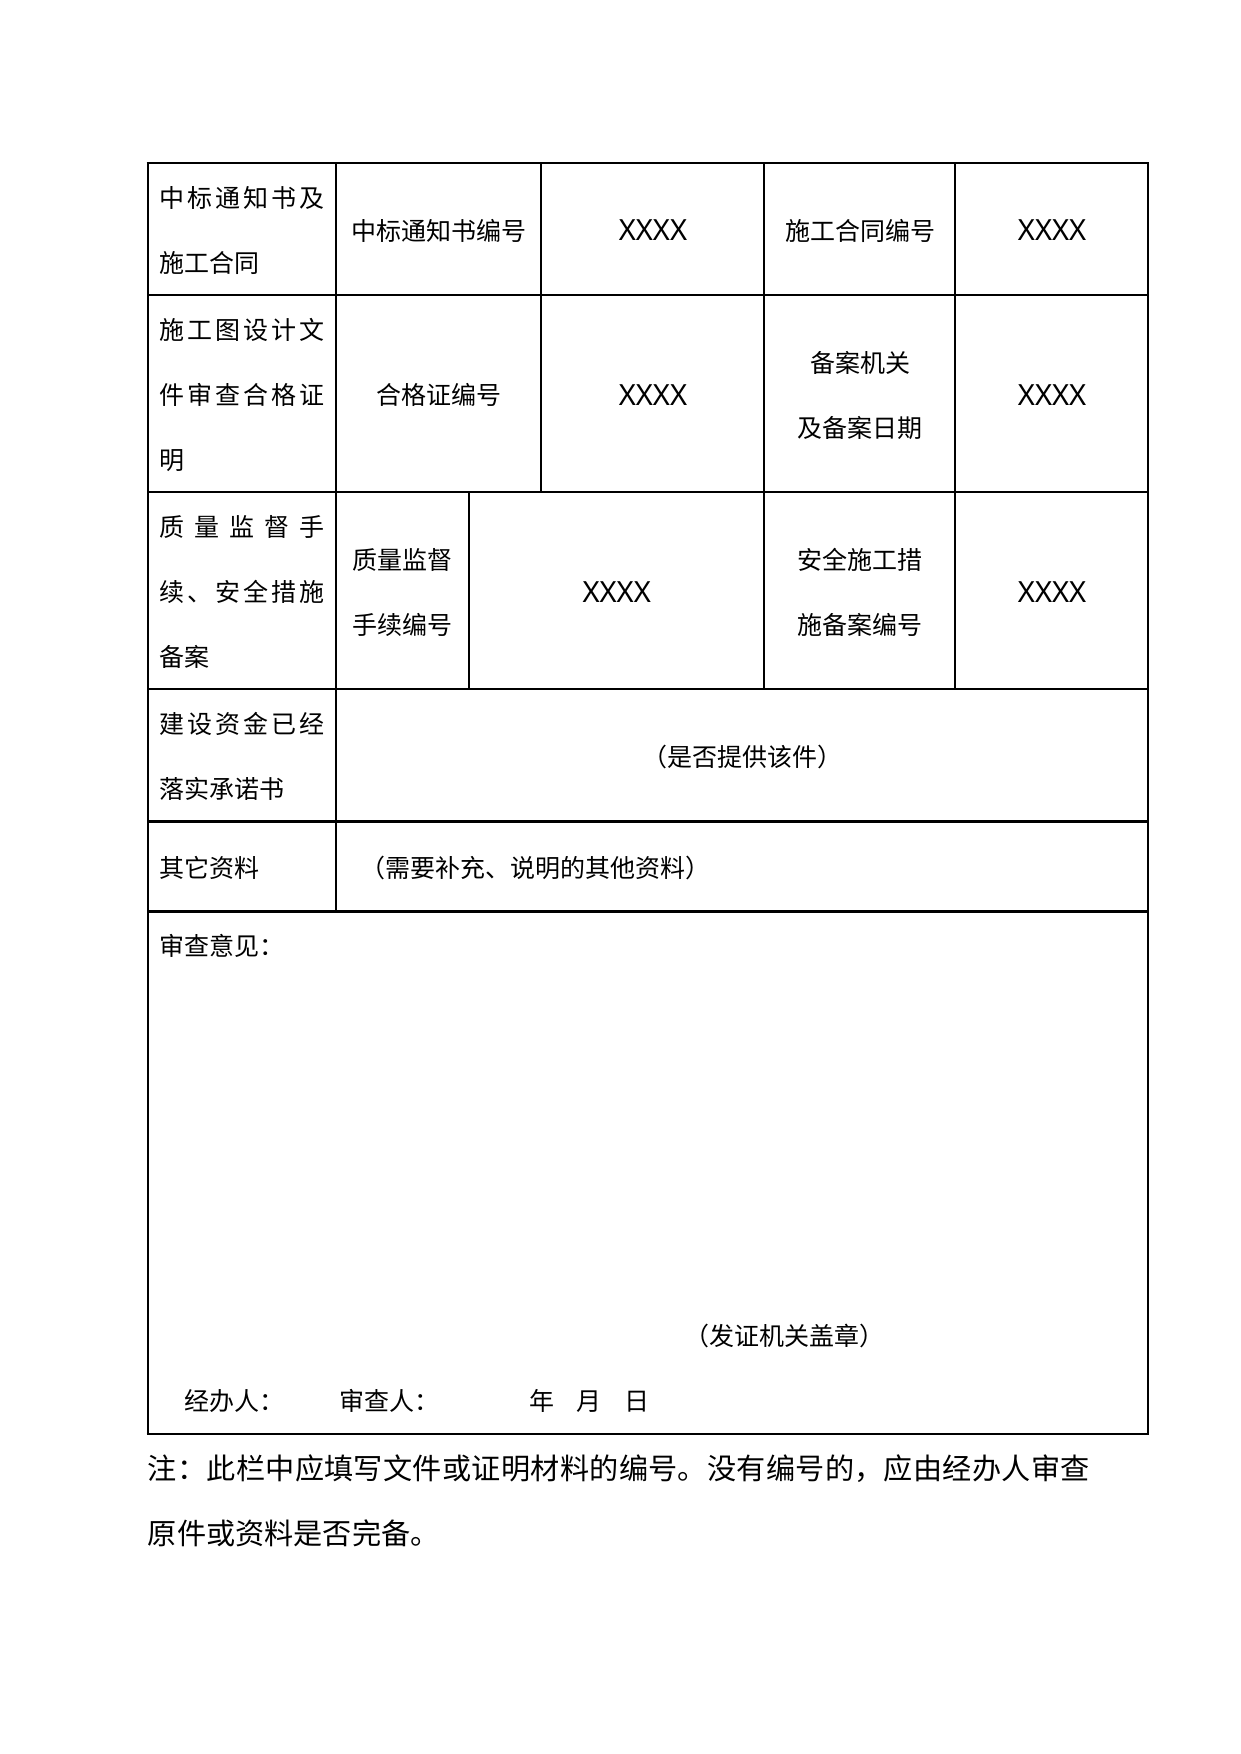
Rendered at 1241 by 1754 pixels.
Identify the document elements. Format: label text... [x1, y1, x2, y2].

table_cell 质量监督 手续编号 [337, 493, 468, 688]
table_cell 其它资料 [149, 823, 335, 910]
table_cell XXXX [956, 296, 1147, 491]
table_cell XXXX [470, 493, 763, 688]
table_cell 合格证编号 [337, 296, 540, 491]
table_cell （是否提供该件） [337, 690, 1147, 820]
table_cell 审查意见： （发证机关盖章） 经办人： 审查人： 年 月 日 [149, 913, 1147, 1432]
table_cell 备案机关 及备案日期 [765, 296, 954, 491]
table_cell 安全施工措 施备案编号 [765, 493, 954, 688]
table_cell 施工图设计文件审查合格证明 [149, 296, 335, 491]
table_cell 中标通知书编号 [337, 164, 540, 294]
table_cell XXXX [542, 164, 763, 294]
table_cell 质量监督手续、安全措施备案 [149, 493, 335, 688]
table_cell （需要补充、说明的其他资料） [337, 823, 1147, 910]
table_cell 建设资金已经落实承诺书 [149, 690, 335, 820]
table_cell XXXX [542, 296, 763, 491]
table_cell 施工合同编号 [765, 164, 954, 294]
table_cell XXXX [956, 493, 1147, 688]
text 注：此栏中应填写文件或证明材料的编号。没有编号的，应由经办人审查原件或资料是否完备。 [148, 1435, 1092, 1564]
table_cell XXXX [956, 164, 1147, 294]
table_cell 中标通知书及施工合同 [149, 164, 335, 294]
